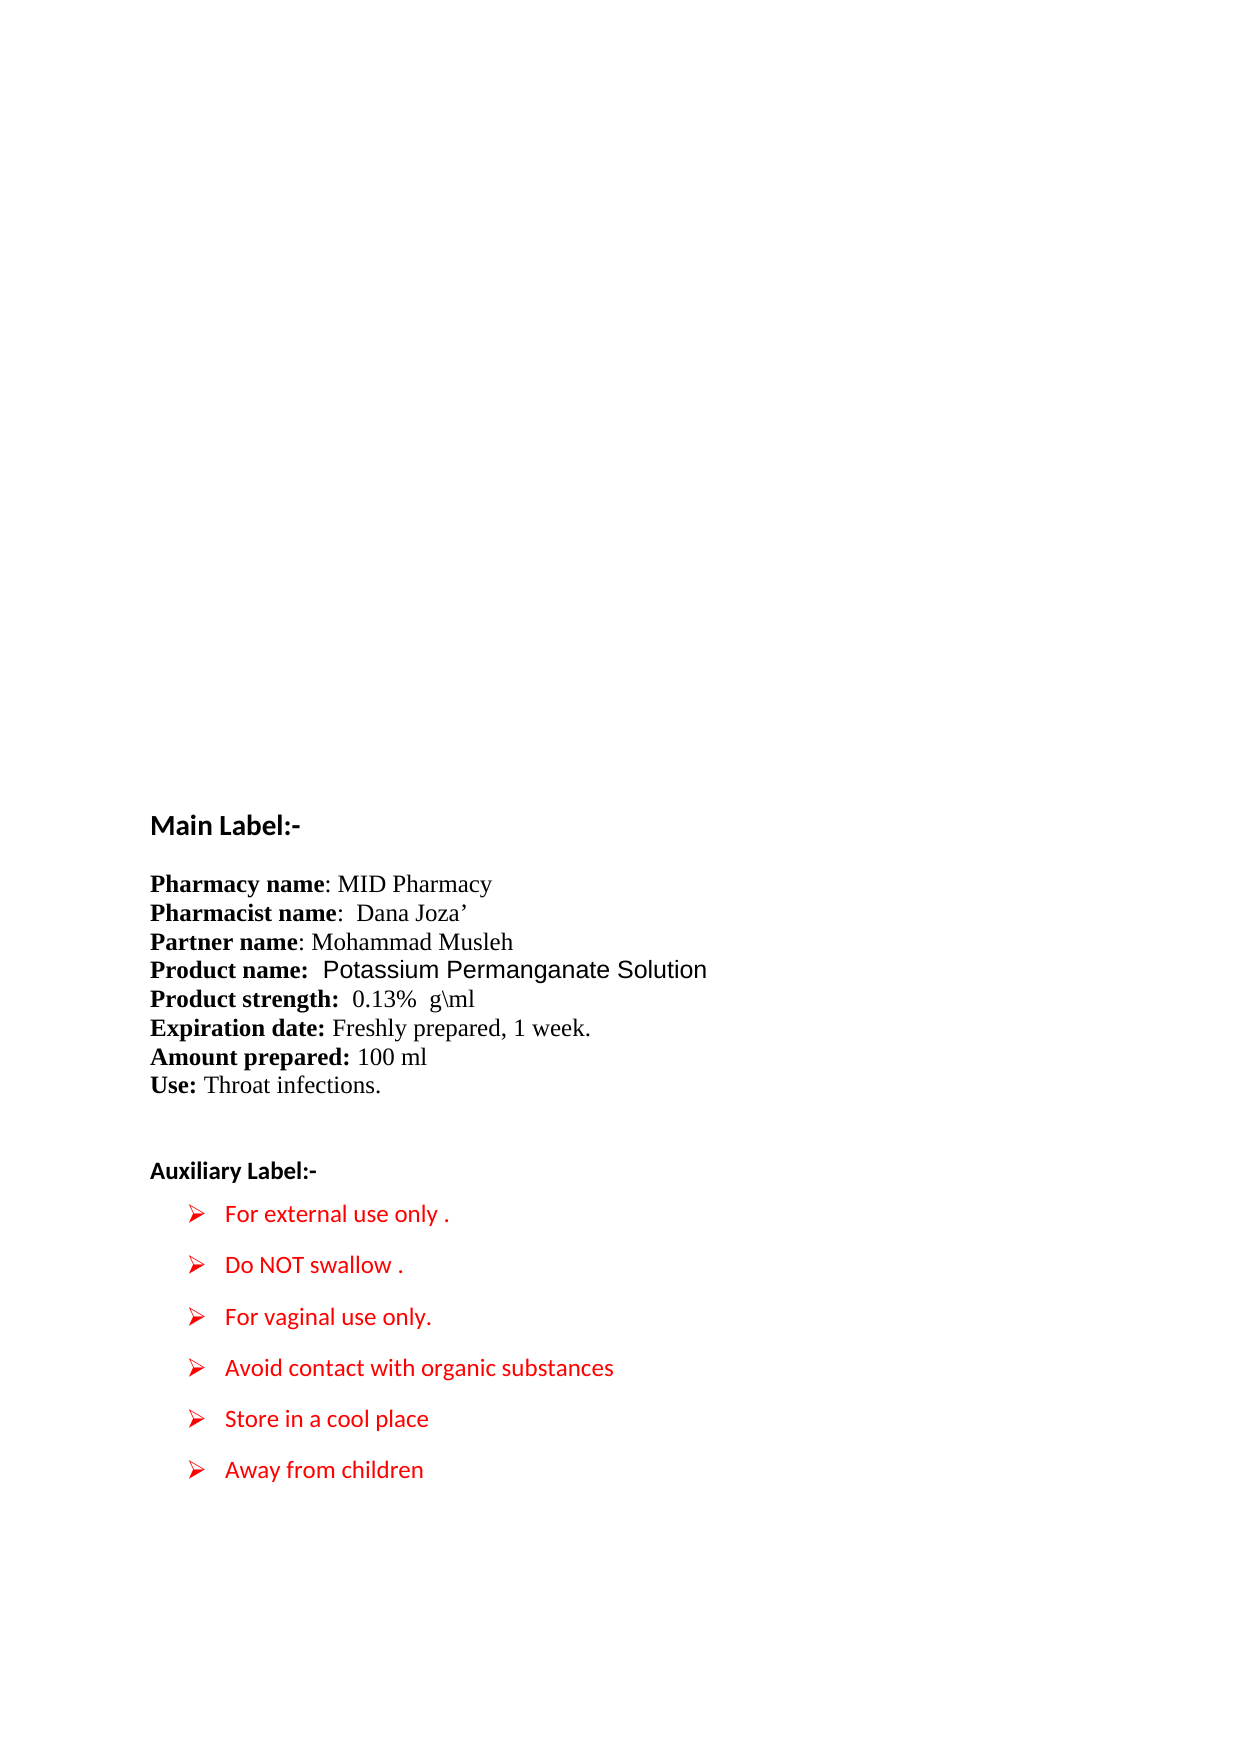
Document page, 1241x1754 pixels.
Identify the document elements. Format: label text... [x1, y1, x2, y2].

text Pharmacy name: MID Pharmacy [150, 869, 1090, 898]
list For vaginal use only. [187, 1288, 1090, 1339]
text Pharmacist name: Dana Joza’ [150, 898, 1090, 927]
list Do NOT swallow . [187, 1237, 1090, 1288]
list Away from children [187, 1442, 1090, 1493]
list Avoid contact with organic substances [187, 1339, 1090, 1391]
text Use: Throat infections. [150, 1071, 1090, 1099]
text Product strength: 0.13% g\ml [150, 984, 1090, 1013]
text Expiration date: Freshly prepared, 1 week. [150, 1013, 1090, 1042]
text Main Label:- [150, 807, 1090, 843]
list For external use only . [187, 1186, 1090, 1237]
text Amount prepared: 100 ml [150, 1042, 1090, 1071]
text Partner name: Mohammad Musleh [150, 927, 1090, 956]
text Product name: Potassium Permanganate Solution [150, 956, 1090, 984]
text Auxiliary Label:- [150, 1155, 1090, 1186]
list Store in a cool place [187, 1391, 1090, 1442]
